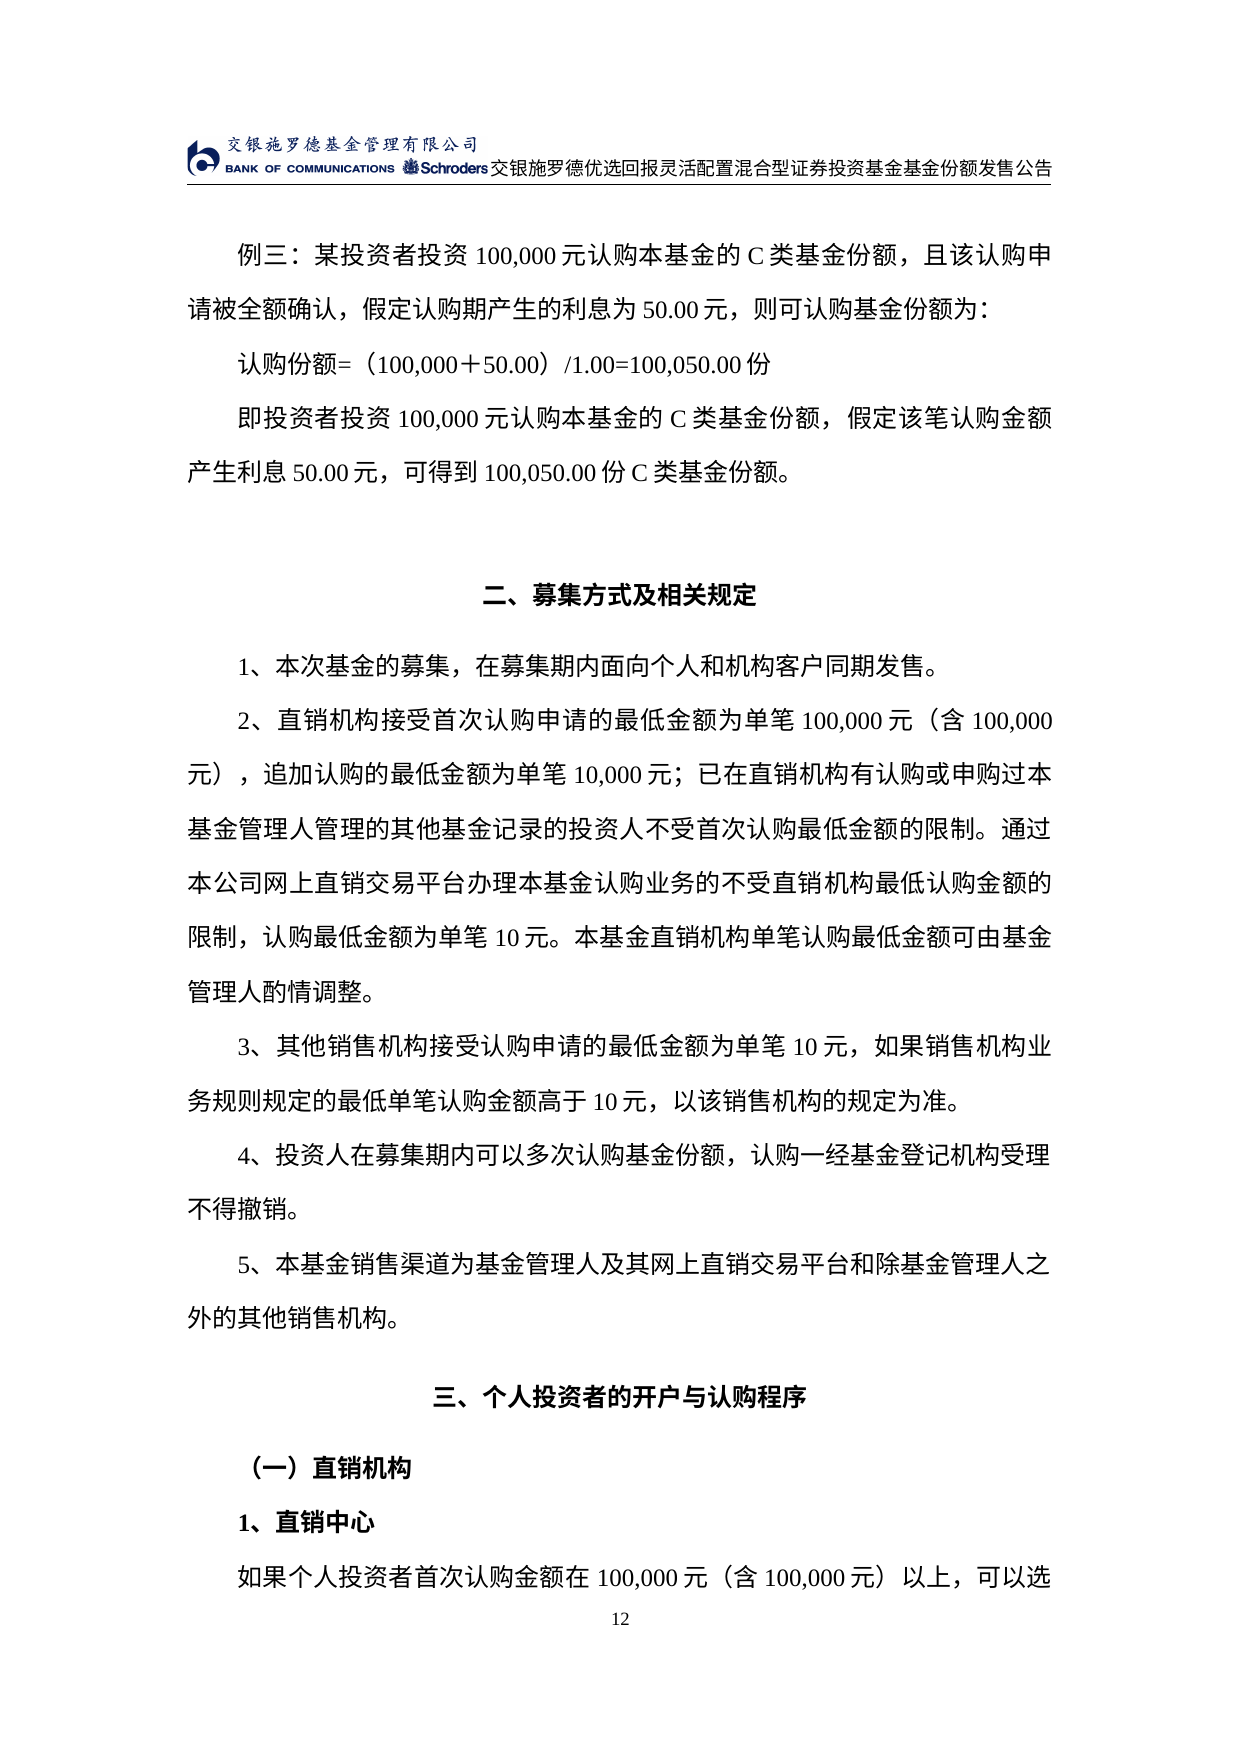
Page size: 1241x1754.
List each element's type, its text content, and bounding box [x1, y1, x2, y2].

text 1、直销中心 [187, 1503, 1053, 1539]
text 3、其他销售机构接受认购申请的最低金额为单笔10元，如果销售机构业务规则规定的最低单笔认购金额高于10元，以该销售机构的规定为准。 [187, 1027, 1053, 1117]
text 1、本次基金的募集，在募集期内面向个人和机构客户同期发售。 [187, 646, 1053, 682]
text 2、直销机构接受首次认购申请的最低金额为单笔100,000元（含100,000元），追加认购的最低金额为单笔10,000元；已在直销机构有认购或申购过本基金管理人管理的其他基金记录的投资人不受首次认购最低金额的限制。通过本公司网上直销交易平台办理本基金认购业务的不受直销机构最低认购金额的限制，认购最低金额为单笔10元。本基金直销机构单笔认购最低金额可由基金管理人酌情调整。 [187, 700, 1053, 1008]
text 例三：某投资者投资100,000元认购本基金的C类基金份额，且该认购申请被全额确认，假定认购期产生的利息为50.00元，则可认购基金份额为： [187, 235, 1053, 326]
text 认购份额=（100,000＋50.00）/1.00=100,050.00份 [187, 344, 1053, 380]
text （一）直销机构 [187, 1448, 1053, 1485]
text 即投资者投资100,000元认购本基金的C类基金份额，假定该笔认购金额产生利息50.00元，可得到100,050.00份C类基金份额。 [187, 398, 1053, 489]
text 二、募集方式及相关规定 [187, 575, 1053, 612]
text 5、本基金销售渠道为基金管理人及其网上直销交易平台和除基金管理人之外的其他销售机构。 [187, 1244, 1053, 1335]
text 三、个人投资者的开户与认购程序 [187, 1378, 1053, 1414]
text 如果个人投资者首次认购金额在100,000元（含100,000元）以上，可以选择到本公司直销中心办理认购。 [187, 1557, 1053, 1593]
text 4、投资人在募集期内可以多次认购基金份额，认购一经基金登记机构受理不得撤销。 [187, 1135, 1053, 1226]
picture [187, 136, 488, 176]
